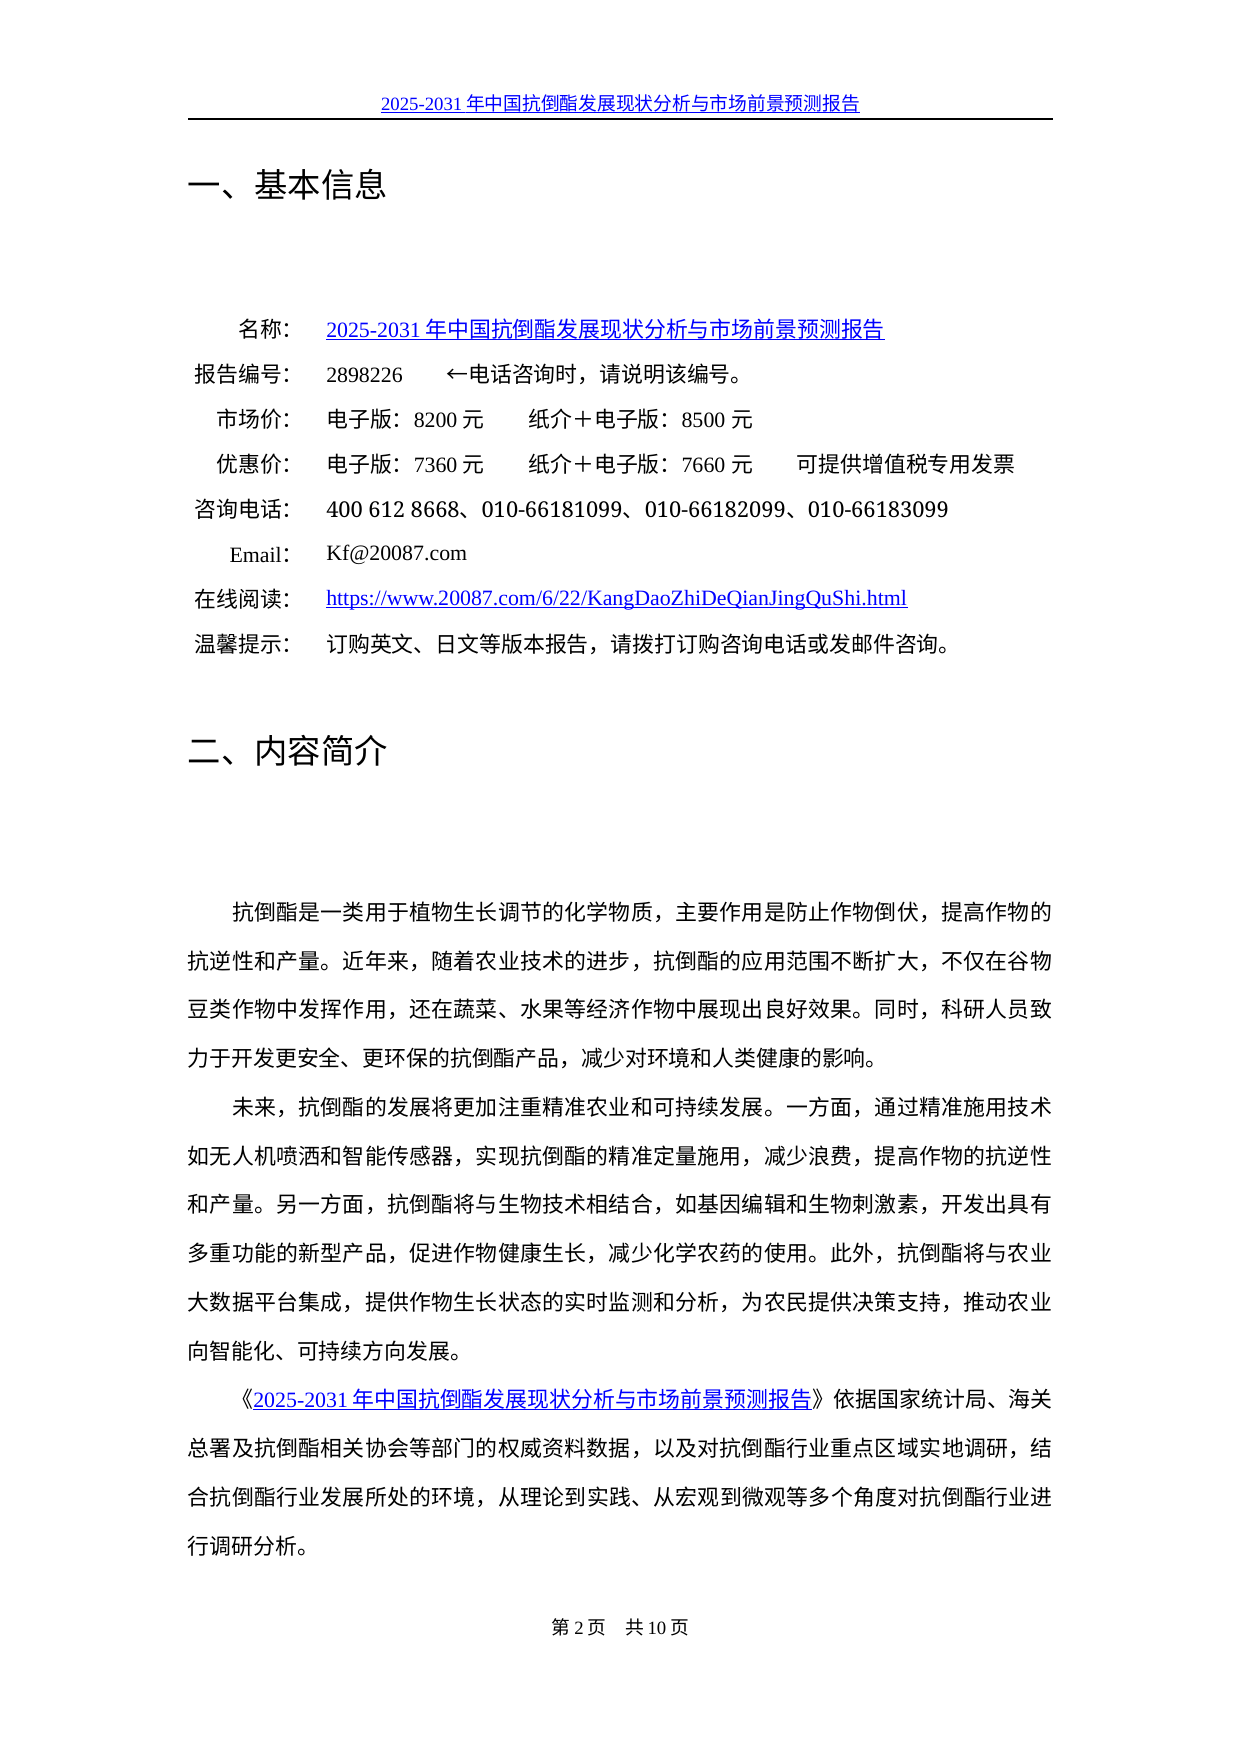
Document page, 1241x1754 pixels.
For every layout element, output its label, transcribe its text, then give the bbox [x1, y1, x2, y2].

table_cell [315, 582, 1073, 627]
table_cell 电子版：7360 元 纸介＋电子版：7660 元 可提供增值税专用发票 [315, 447, 1073, 492]
table_header 2025-2031年中国抗倒酯发展现状分析与市场前景预测报告 [315, 312, 1073, 357]
table_cell 2898226 ←电话咨询时，请说明该编号。 [315, 357, 1073, 402]
table_cell 市场价： [167, 402, 315, 447]
table_cell 400 612 8668、010-66181099、010-66182099、010-66183099 [315, 492, 1073, 537]
table_cell 温馨提示： [167, 627, 315, 672]
title 二、内容简介 [187, 717, 1053, 782]
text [187, 894, 1053, 1561]
table_cell Kf@20087.com [315, 537, 1073, 582]
table_cell 报告编号： [167, 357, 315, 402]
table_cell 订购英文、日文等版本报告，请拨打订购咨询电话或发邮件咨询。 [315, 627, 1073, 672]
table_cell 在线阅读： [167, 582, 315, 627]
table_cell 优惠价： [167, 447, 315, 492]
title 一、基本信息 [187, 150, 1053, 215]
table_cell 电子版：8200 元 纸介＋电子版：8500 元 [315, 402, 1073, 447]
table_header 名称： [167, 312, 315, 357]
table_cell Email： [167, 537, 315, 582]
table_cell 咨询电话： [167, 492, 315, 537]
